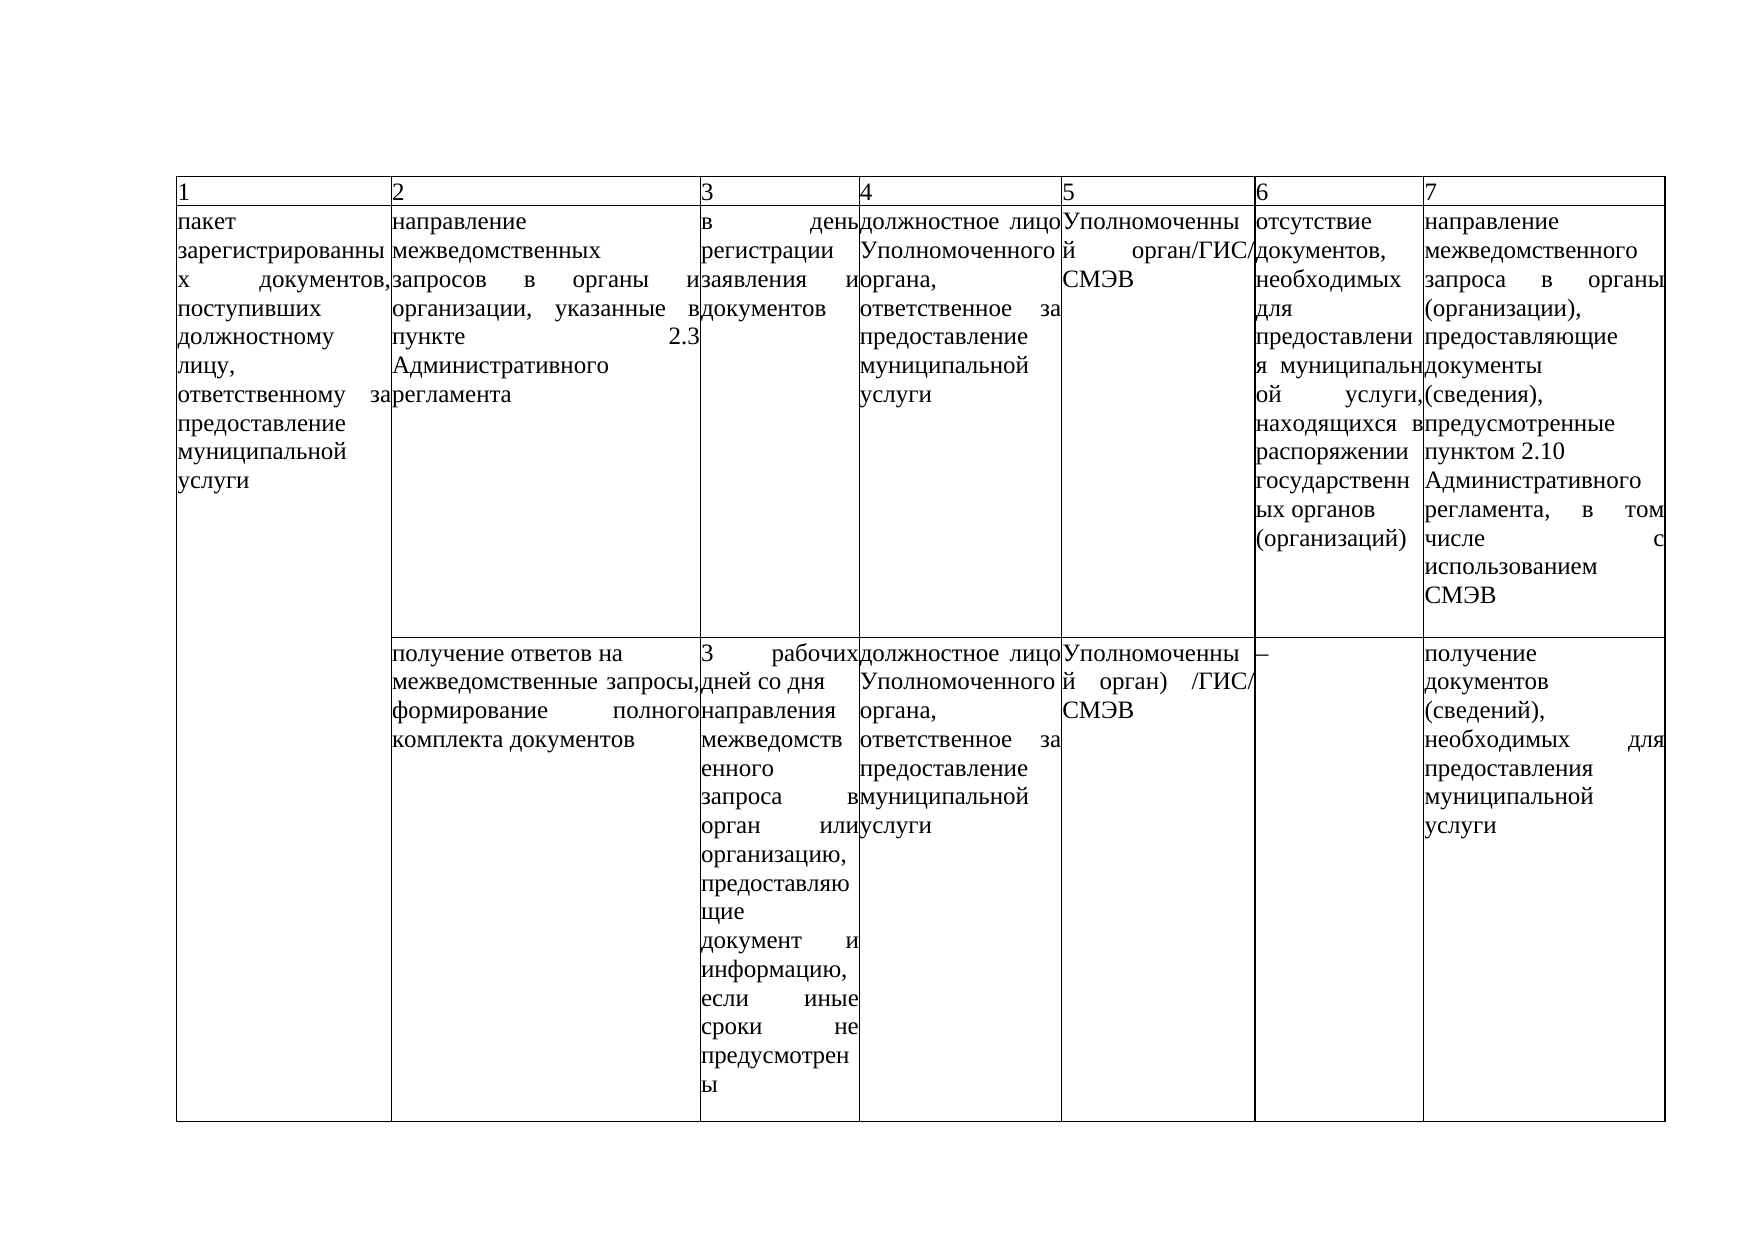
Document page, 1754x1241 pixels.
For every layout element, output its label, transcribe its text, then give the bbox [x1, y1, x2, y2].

table_cell направление межведомственного запроса в органы (организации), предоставляющие документы (сведения), предусмотренные пунктом 2.10 Административного регламента, в том числе с использованием СМЭВ [1424, 206, 1664, 637]
table_cell направление межведомственных запросов в органы и организации, указанные в пункте 2.3 Административного регламента [392, 206, 700, 637]
table_header 4 [860, 177, 1061, 205]
table_cell в день регистрации заявления и документов [701, 206, 859, 637]
table_header 2 [392, 177, 700, 205]
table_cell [701, 638, 859, 1121]
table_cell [860, 638, 1061, 1121]
table_cell Уполномоченны й орган/ГИС/ СМЭВ [1062, 206, 1254, 637]
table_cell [1062, 638, 1254, 1121]
table_header 6 [1256, 177, 1423, 205]
table_header 1 [177, 177, 391, 205]
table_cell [392, 638, 700, 1121]
table_cell – [1256, 638, 1423, 1121]
table_header 5 [1062, 177, 1254, 205]
table_header 7 [1424, 177, 1664, 205]
table_cell пакет зарегистрированны х документов, поступивших должностному лицу, ответственному за предоставление муниципальной услуги [177, 206, 391, 1121]
table_cell отсутствие документов, необходимых для предоставлени я муниципальн ой услуги, находящихся в распоряжении государственн ых органов (организаций) [1256, 206, 1423, 637]
table_header 3 [701, 177, 859, 205]
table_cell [1424, 638, 1664, 1121]
table_cell должностное лицо Уполномоченного органа, ответственное за предоставление муниципальной услуги [860, 206, 1061, 637]
